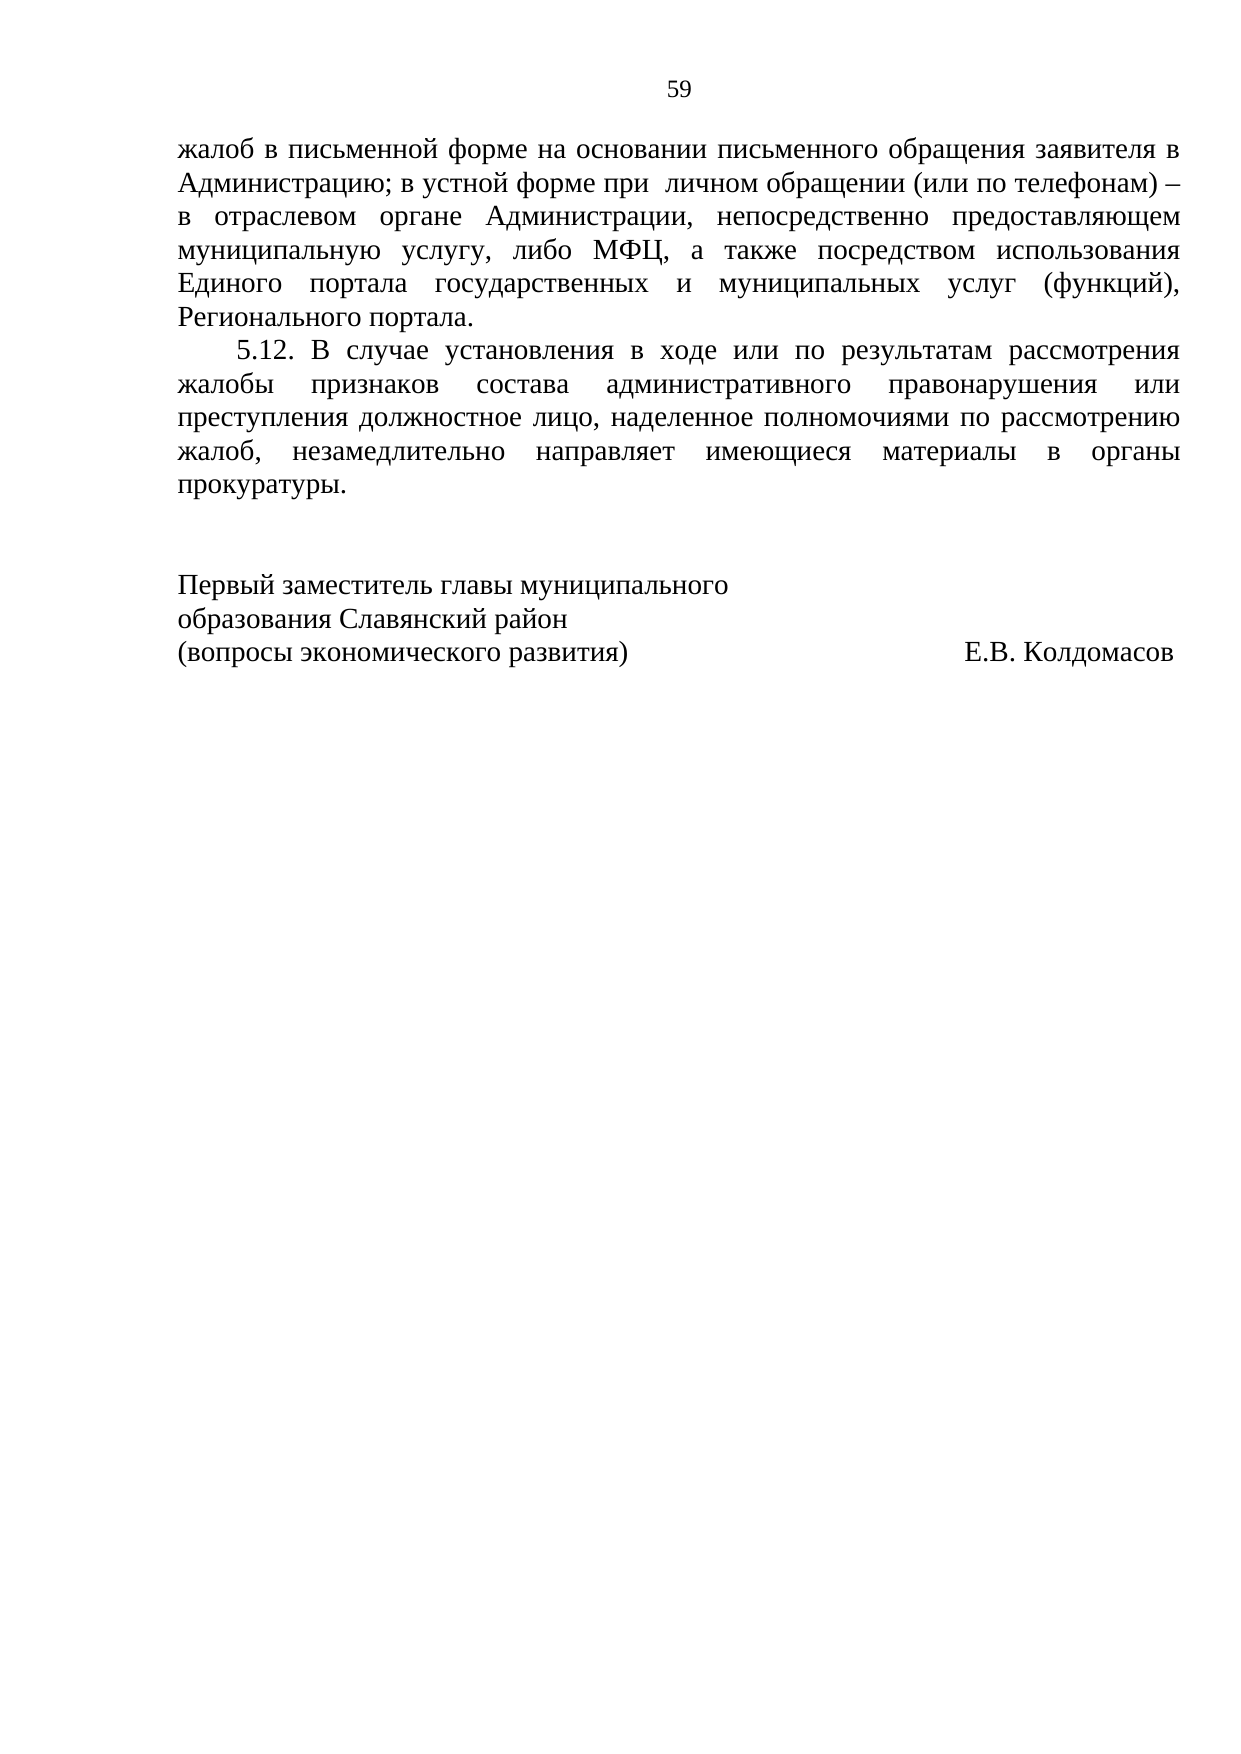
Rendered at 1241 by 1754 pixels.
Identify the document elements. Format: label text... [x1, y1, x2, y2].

text образования Славянский район [177, 601, 1181, 634]
text Первый заместитель главы муниципального [177, 567, 1181, 601]
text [177, 131, 1181, 332]
text (вопросы экономического развития) Е.В. Колдомасов [177, 634, 1181, 668]
text 5.12. В случае установления в ходе или по результатам рассмотрения жалобы признаков состава административного правонарушения или преступления должностное лицо, наделенное полномочиями по рассмотрению жалоб, незамедлительно направляет имеющиеся материалы в органы прокуратуры. [177, 332, 1181, 500]
